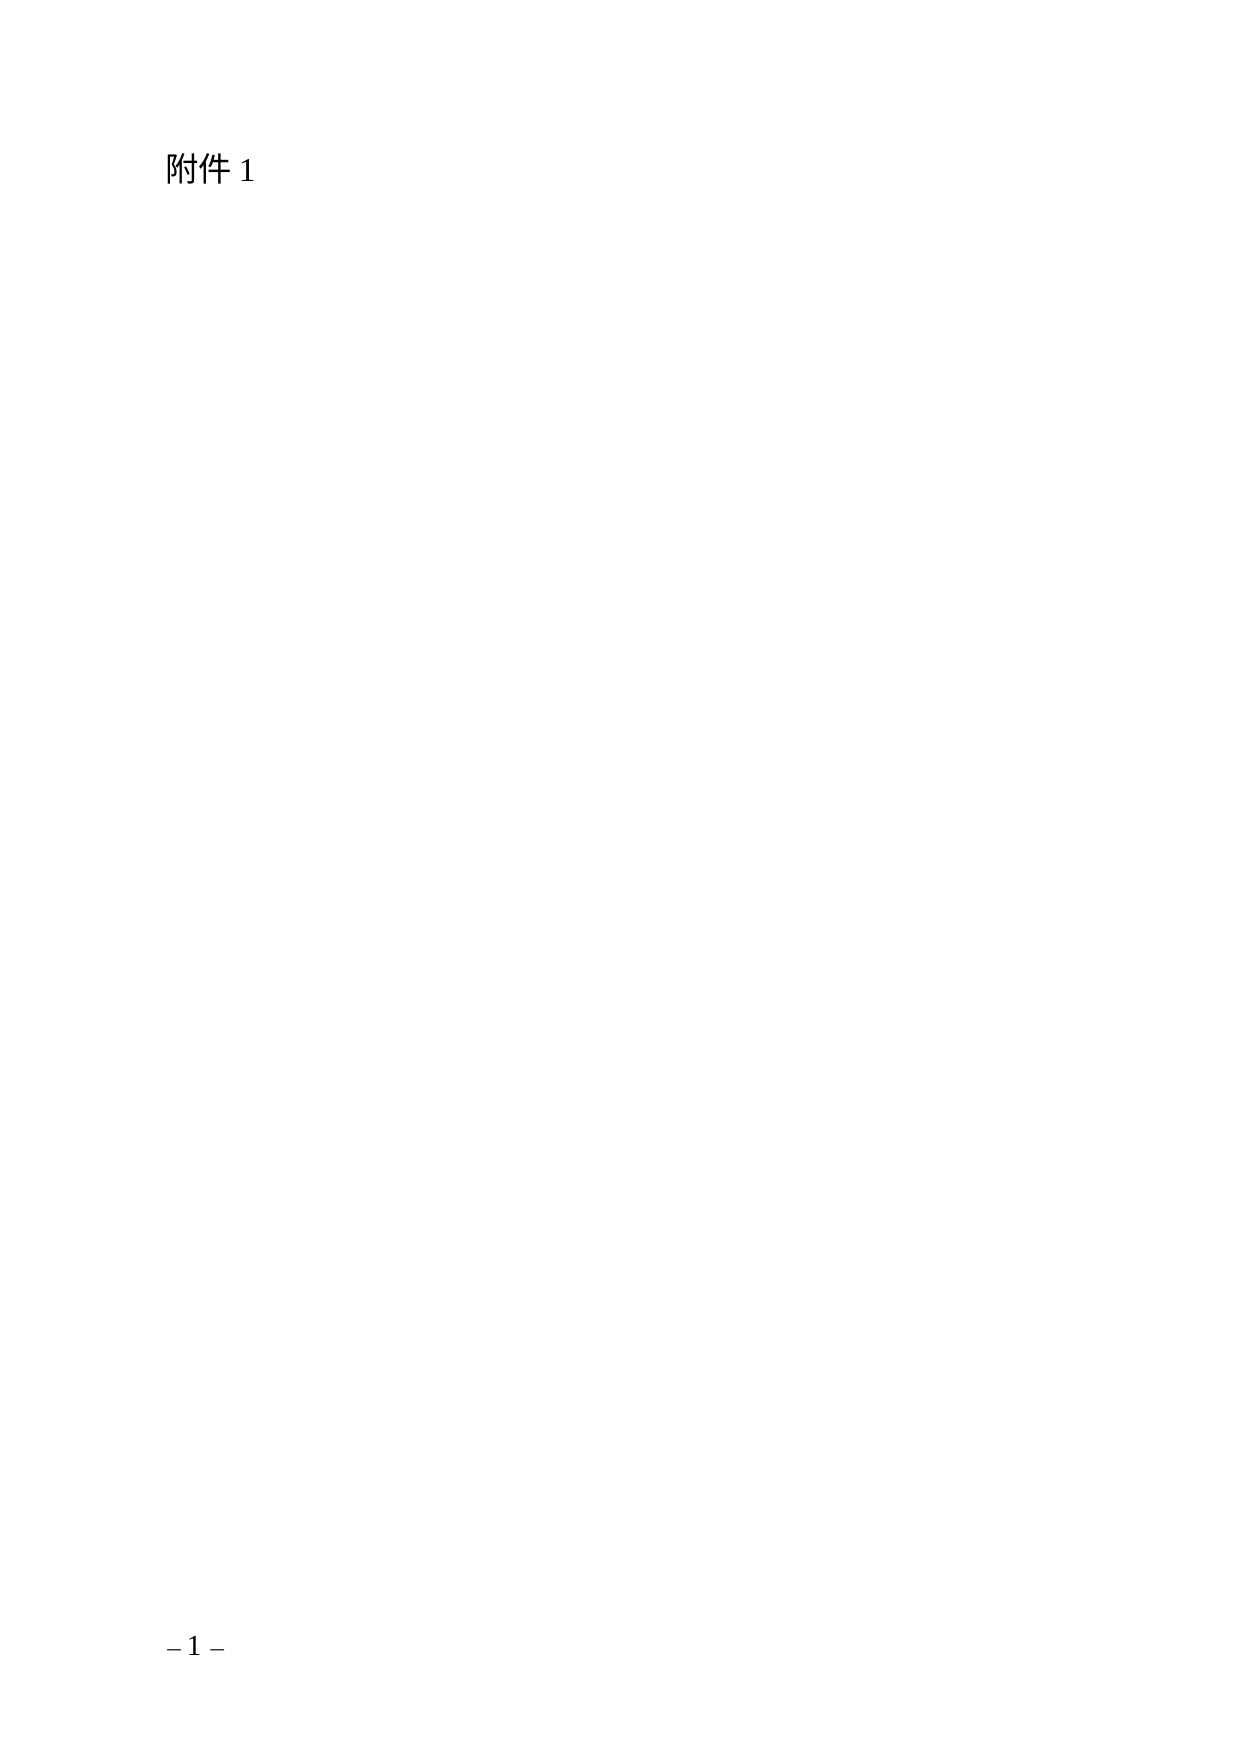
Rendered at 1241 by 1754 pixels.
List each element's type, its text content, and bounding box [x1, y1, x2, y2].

text 附件1 [165, 134, 1075, 199]
